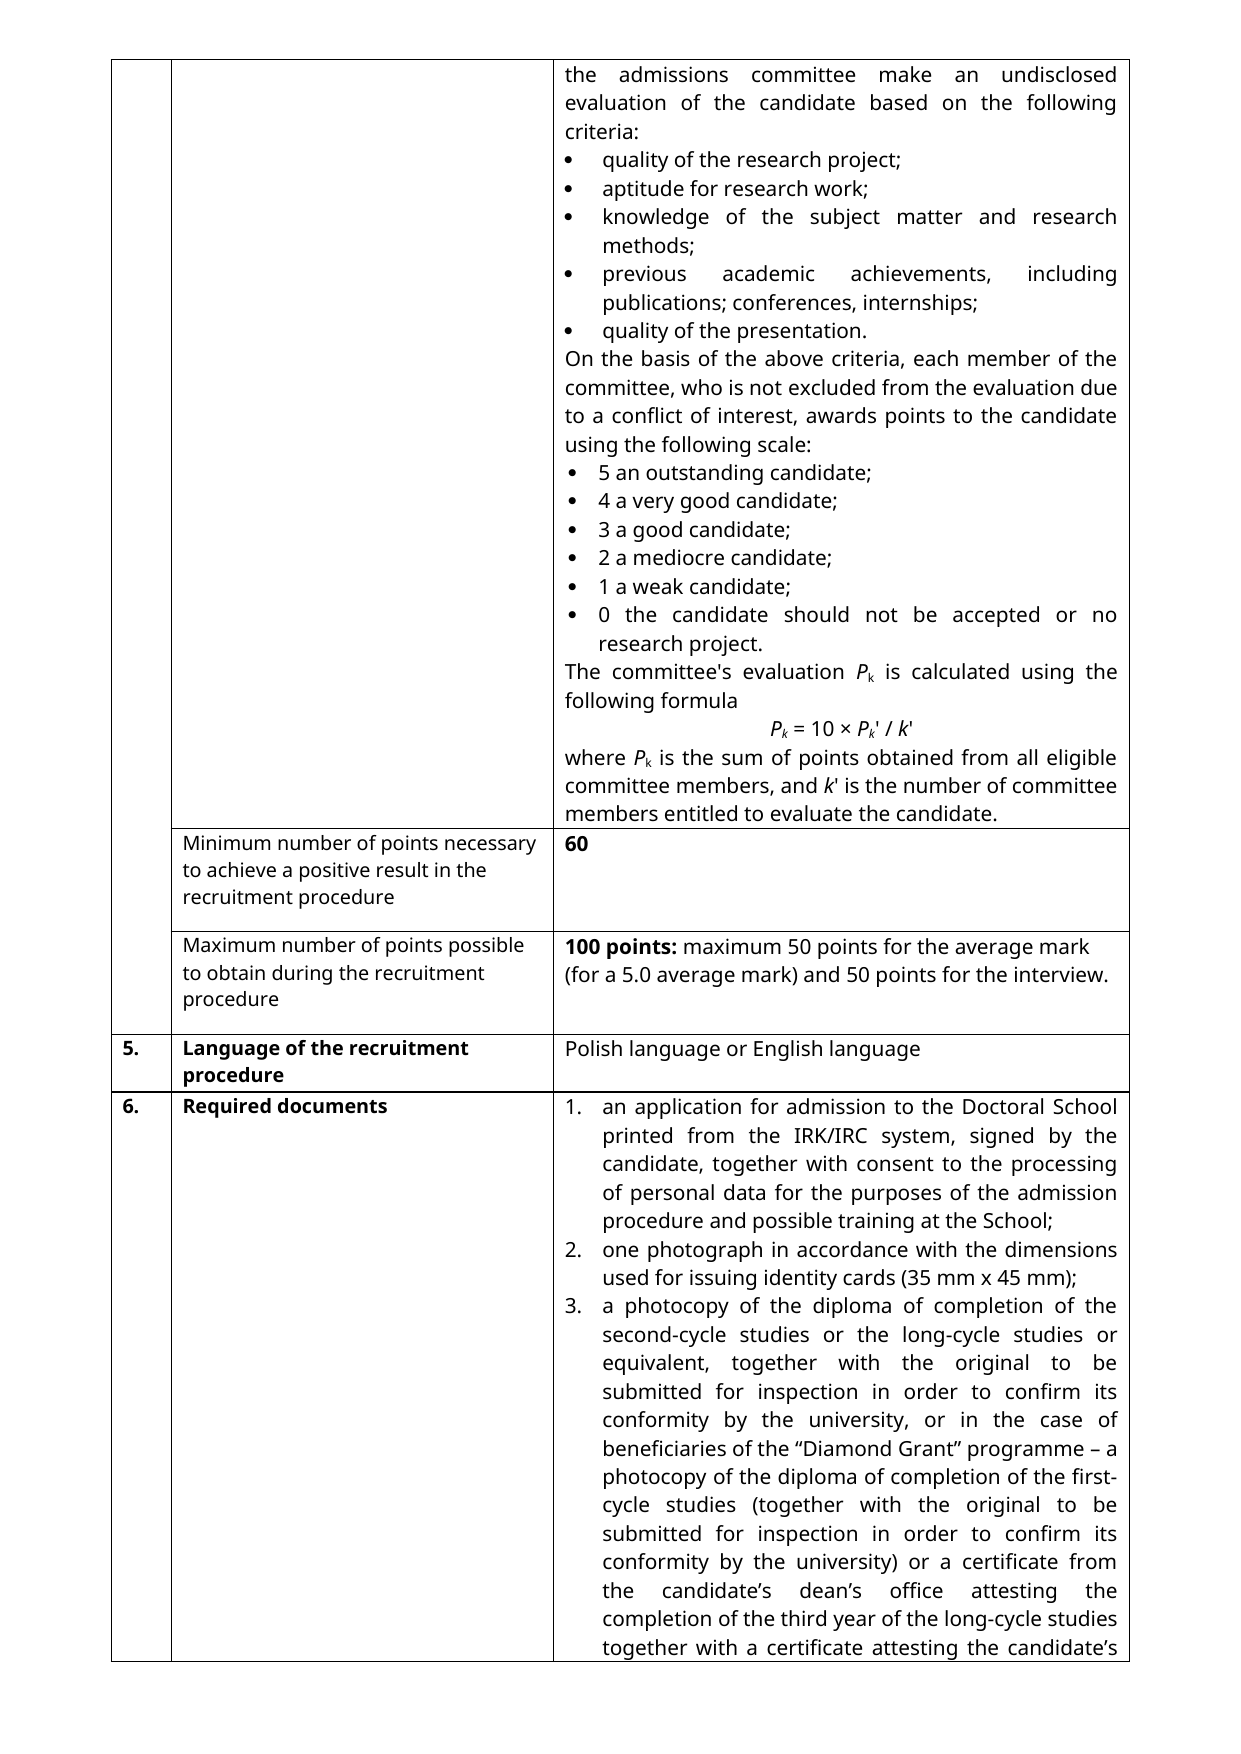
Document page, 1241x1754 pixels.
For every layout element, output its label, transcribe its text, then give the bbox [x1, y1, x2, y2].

table_cell [112, 60, 171, 1033]
table_cell Maximum number of points possible to obtain during the recruitment procedure [172, 932, 553, 1033]
table_cell Language of the recruitment procedure [172, 1035, 553, 1091]
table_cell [554, 1093, 1129, 1661]
table_cell Required documents [172, 1093, 553, 1661]
table_cell 5. [112, 1035, 171, 1091]
table_cell Minimum number of points necessary to achieve a positive result in the recruitment procedure [172, 829, 553, 931]
table_cell 60 [554, 829, 1129, 931]
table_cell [172, 60, 553, 828]
table_cell 6. [112, 1093, 171, 1661]
table_cell 100 points: maximum 50 points for the average mark (for a 5.0 average mark) and 50 points for the interview. [554, 932, 1129, 1033]
table_cell Polish language or English language [554, 1035, 1129, 1091]
